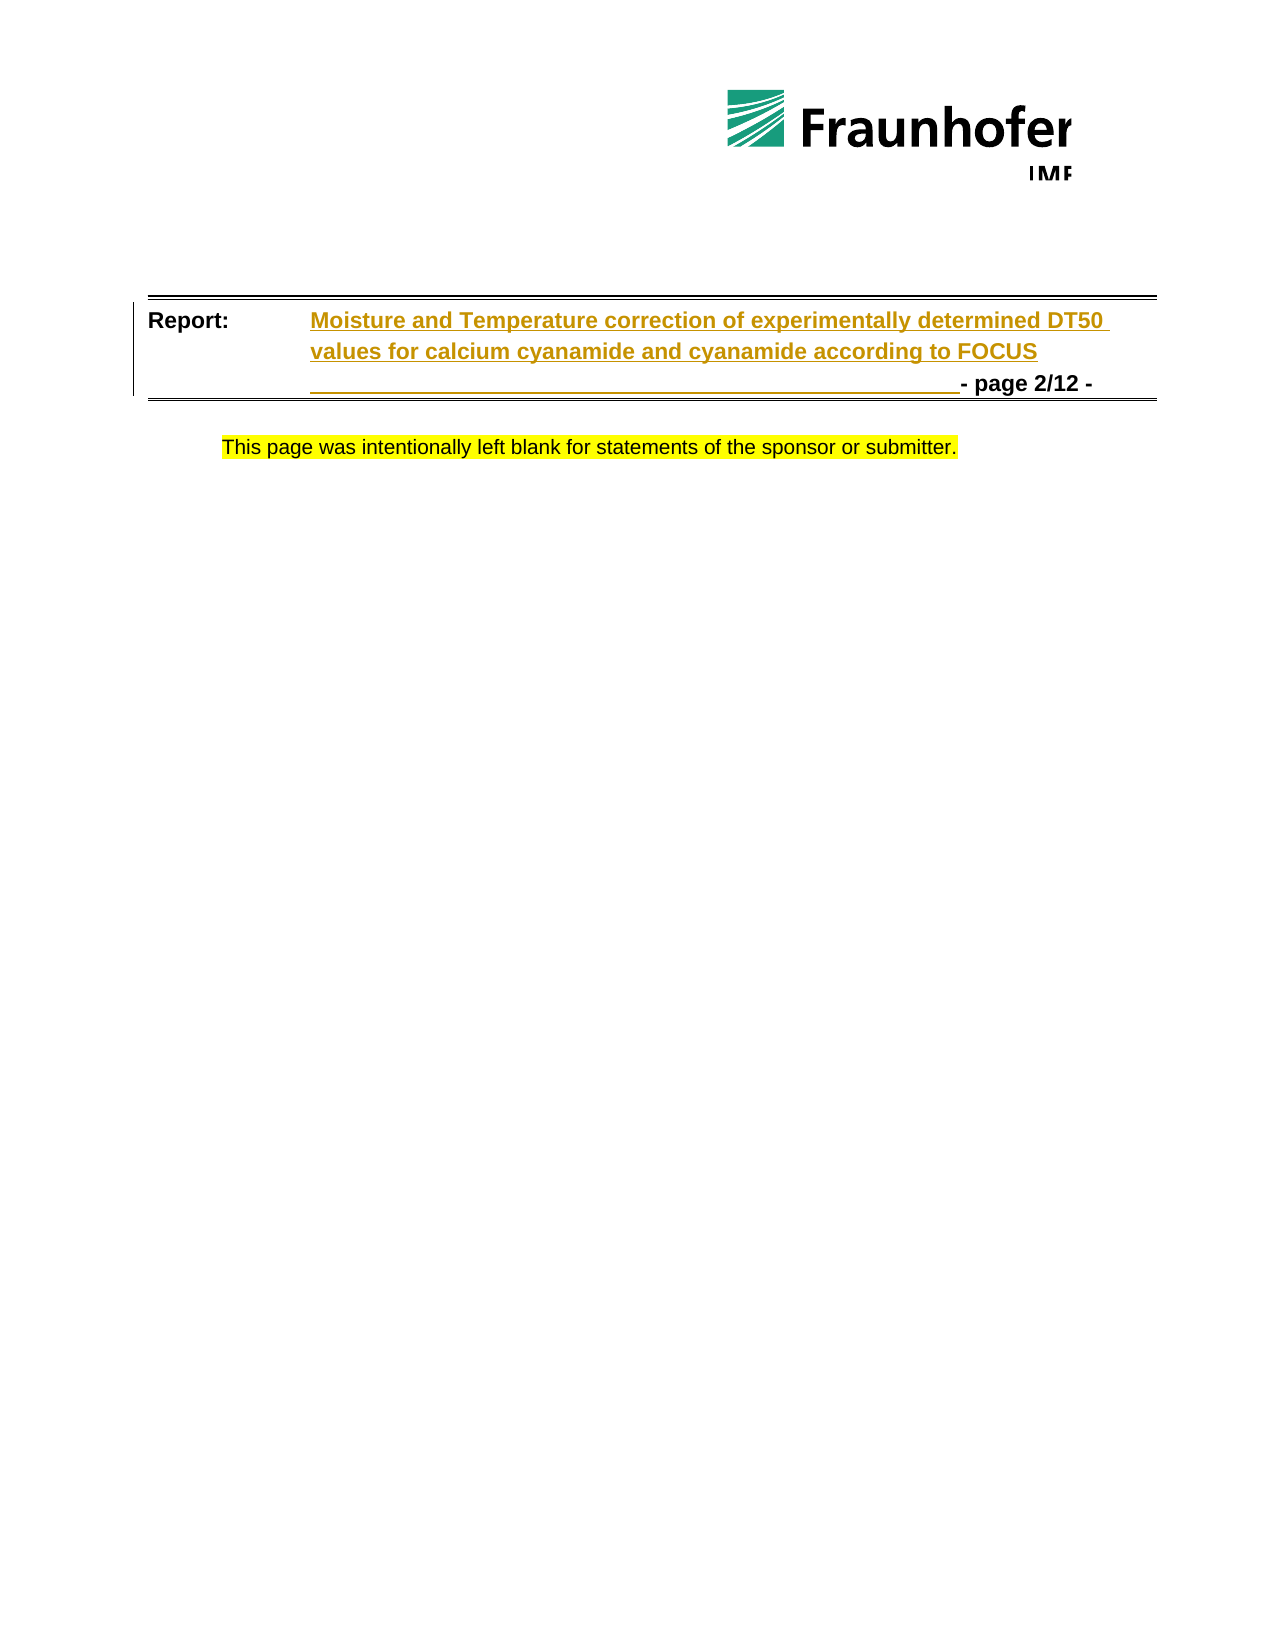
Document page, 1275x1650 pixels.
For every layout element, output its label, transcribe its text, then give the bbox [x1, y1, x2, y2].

text This page was intentionally left blank for statements of the sponsor or submitter. [222, 428, 1157, 459]
